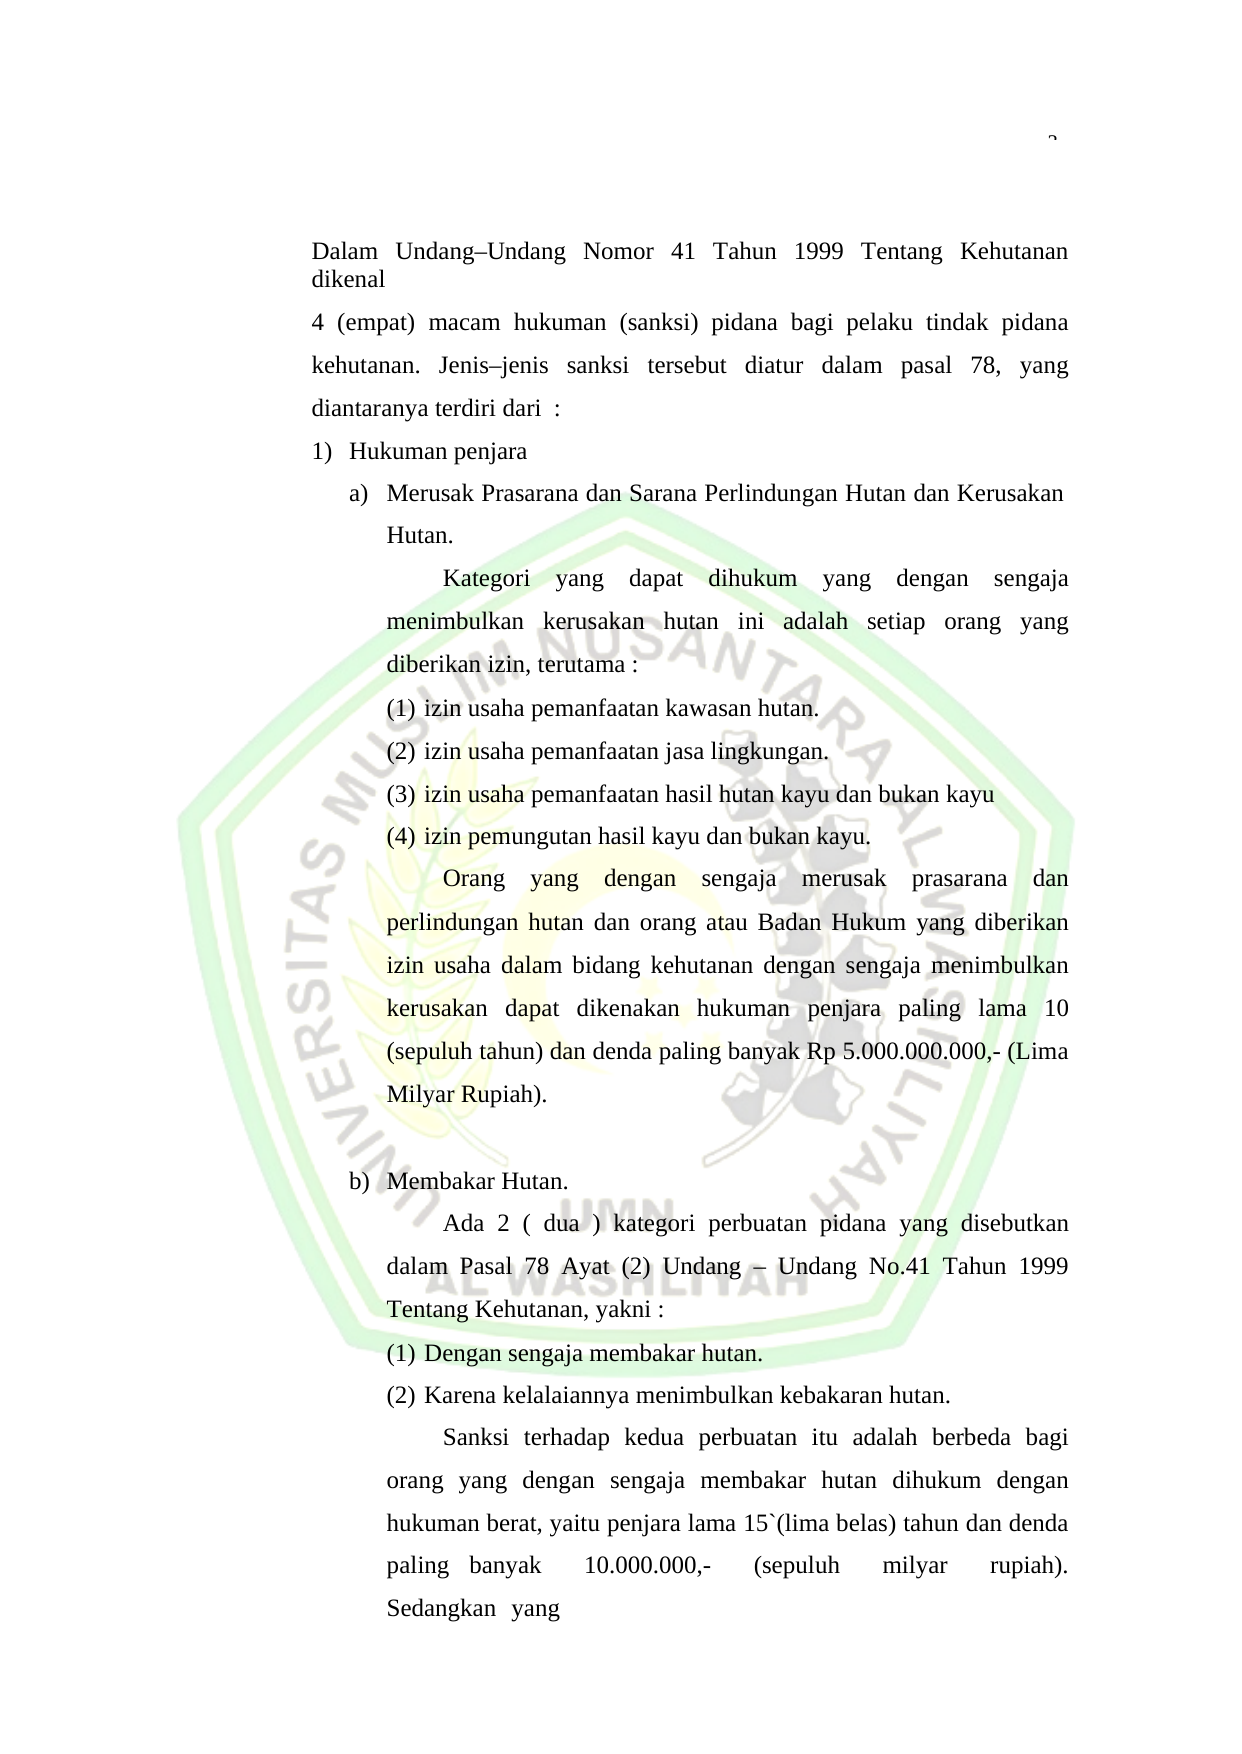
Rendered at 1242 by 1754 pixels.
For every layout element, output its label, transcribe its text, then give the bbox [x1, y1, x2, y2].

text 1) Hukuman penjara [311, 436, 532, 465]
text b) Membakar Hutan. [349, 1166, 1077, 1195]
text Sanksi terhadap kedua perbuatan itu adalah berbeda bagi orang yang dengan sengaja membakar hutan dihukum dengan hukuman berat, yaitu penjara lama 15`(lima belas) tahun dan denda paling banyak 10.000.000,- (sepuluh milyar rupiah). Sedangkan yang [386, 1422, 1069, 1622]
text Hutan. [386, 521, 1077, 549]
text Dalam Undang–Undang Nomor 41 Tahun 1999 Tentang Kehutanan dikenal [311, 236, 1068, 293]
text (1) Dengan sengaja membakar hutan. [386, 1338, 1077, 1367]
text Ada 2 ( dua ) kategori perbuatan pidana yang disebutkan dalam Pasal 78 Ayat (2) Undang – Undang No.41 Tahun 1999 Tentang Kehutanan, yakni : [386, 1208, 1069, 1323]
text (2) Karena kelalaiannya menimbulkan kebakaran hutan. [386, 1380, 1077, 1409]
text (1) izin usaha pemanfaatan kawasan hutan. (2) izin usaha pemanfaatan jasa lingkungan. [386, 693, 834, 764]
text 4 (empat) macam hukuman (sanksi) pidana bagi pelaku tindak pidana kehutanan. Jenis–jenis sanksi tersebut diatur dalam pasal 78, yang diantaranya terdiri dari : [311, 307, 1069, 422]
text Orang yang dengan sengaja merusak prasarana dan perlindungan hutan dan orang atau Badan Hukum yang diberikan izin usaha dalam bidang kehutanan dengan sengaja menimbulkan kerusakan dapat dikenakan hukuman penjara paling lama 10 (sepuluh tahun) dan denda paling banyak Rp 5.000.000.000,- (Lima Milyar Rupiah). [386, 863, 1069, 1108]
text a) Merusak Prasarana dan Sarana Perlindungan Hutan dan Kerusakan [349, 478, 1077, 507]
text (4) izin pemungutan hasil kayu dan bukan kayu. [386, 821, 1077, 850]
text (3) izin usaha pemanfaatan hasil hutan kayu dan bukan kayu [386, 779, 1077, 808]
text Kategori yang dapat dihukum yang dengan sengaja menimbulkan kerusakan hutan ini adalah setiap orang yang diberikan izin, terutama : [386, 563, 1069, 678]
